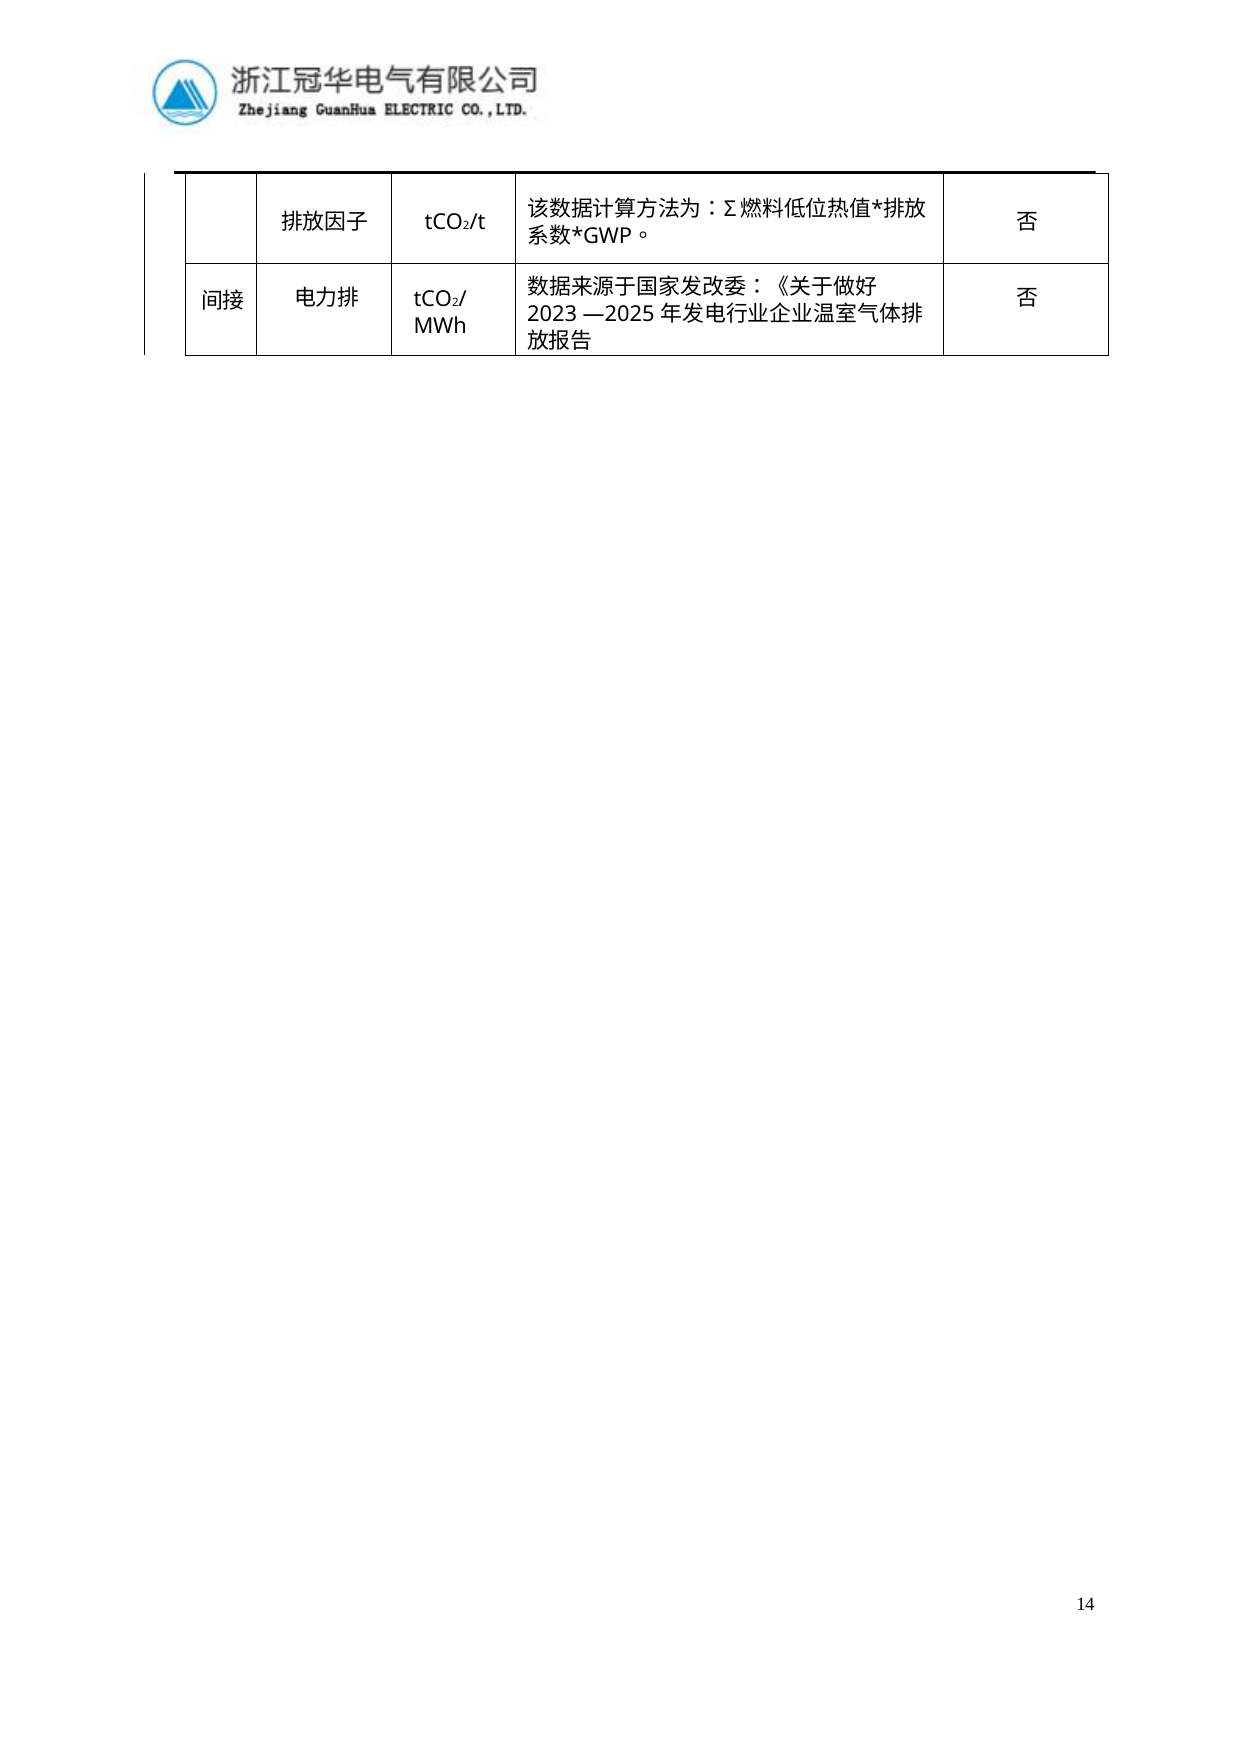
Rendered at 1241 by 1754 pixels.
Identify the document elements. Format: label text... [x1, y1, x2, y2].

table_cell 否 [944, 264, 1108, 355]
table_cell 电力排 [257, 264, 391, 355]
picture [134, 58, 573, 133]
table_cell 该数据计算方法为：Σ燃料低位热值*排放 系数*GWP。 [516, 174, 943, 263]
table_cell 间接 [186, 264, 256, 355]
table_cell tCO2/t [392, 174, 515, 263]
table_cell 数据来源于国家发改委：《关于做好 2023 —2025 年发电行业企业温室气体排放报告 [516, 264, 943, 355]
table_cell 否 [944, 174, 1108, 263]
table_cell tCO2/MWh [392, 264, 515, 355]
table_cell 排放因子 [257, 174, 391, 263]
